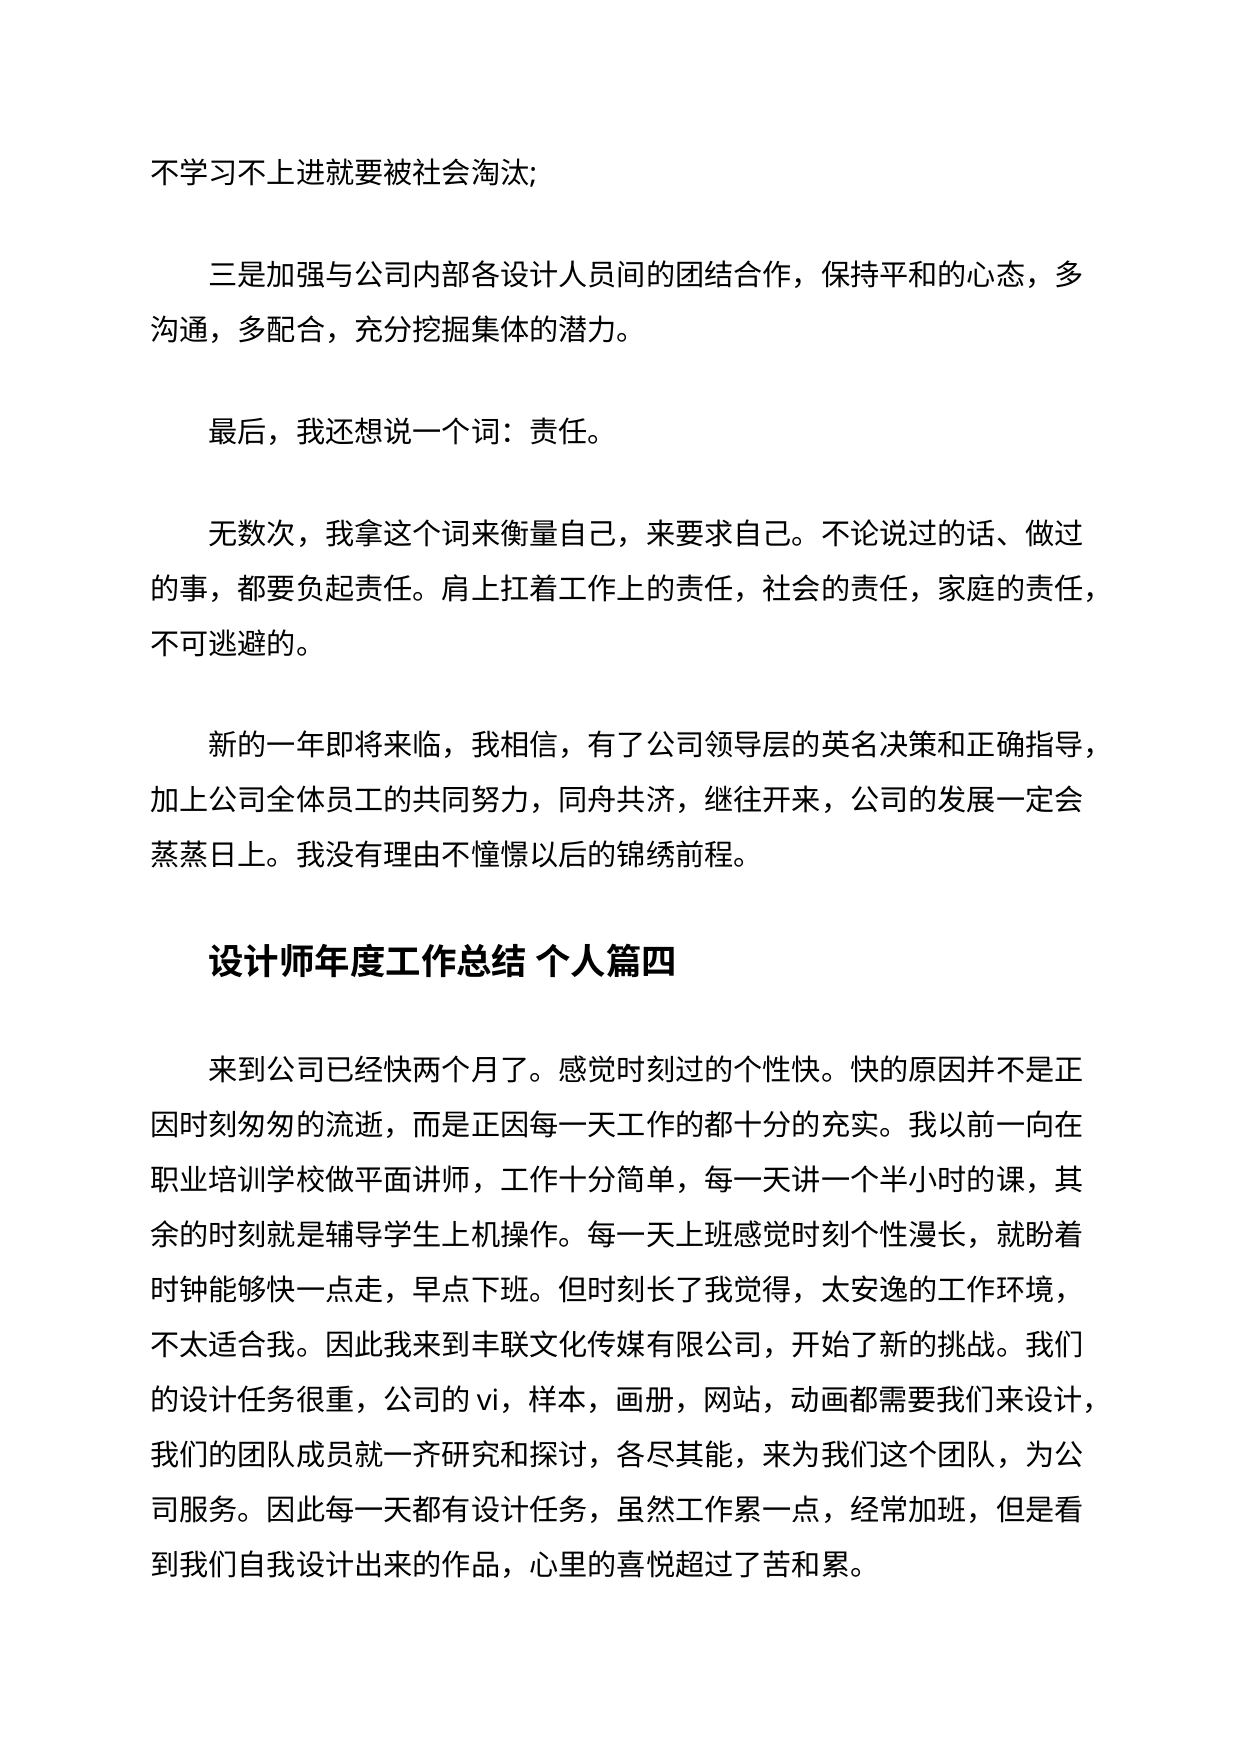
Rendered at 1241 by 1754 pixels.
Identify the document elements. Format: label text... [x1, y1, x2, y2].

text 新的一年即将来临，我相信，有了公司领导层的英名决策和正确指导，加上公司全体员工的共同努力，同舟共济，继往开来，公司的发展一定会蒸蒸日上。我没有理由不憧憬以后的锦绣前程。 [150, 722, 1090, 874]
text 无数次，我拿这个词来衡量自己，来要求自己。不论说过的话、做过的事，都要负起责任。肩上扛着工作上的责任，社会的责任，家庭的责任，不可逃避的。 [150, 510, 1090, 662]
text 设计师年度工作总结 个人篇四 [150, 933, 1090, 985]
text 三是加强与公司内部各设计人员间的团结合作，保持平和的心态，多沟通，多配合，充分挖掘集体的潜力。 [150, 252, 1090, 349]
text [150, 150, 1090, 192]
text 最后，我还想说一个词：责任。 [150, 409, 1090, 451]
text 来到公司已经快两个月了。感觉时刻过的个性快。快的原因并不是正因时刻匆匆的流逝，而是正因每一天工作的都十分的充实。我以前一向在职业培训学校做平面讲师，工作十分简单，每一天讲一个半小时的课，其余的时刻就是辅导学生上机操作。每一天上班感觉时刻个性漫长，就盼着时钟能够快一点走，早点下班。但时刻长了我觉得，太安逸的工作环境，不太适合我。因此我来到丰联文化传媒有限公司，开始了新的挑战。我们的设计任务很重，公司的vi，样本，画册，网站，动画都需要我们来设计，我们的团队成员就一齐研究和探讨，各尽其能，来为我们这个团队，为公司服务。因此每一天都有设计任务，虽然工作累一点，经常加班，但是看到我们自我设计出来的作品，心里的喜悦超过了苦和累。 [150, 1047, 1090, 1583]
